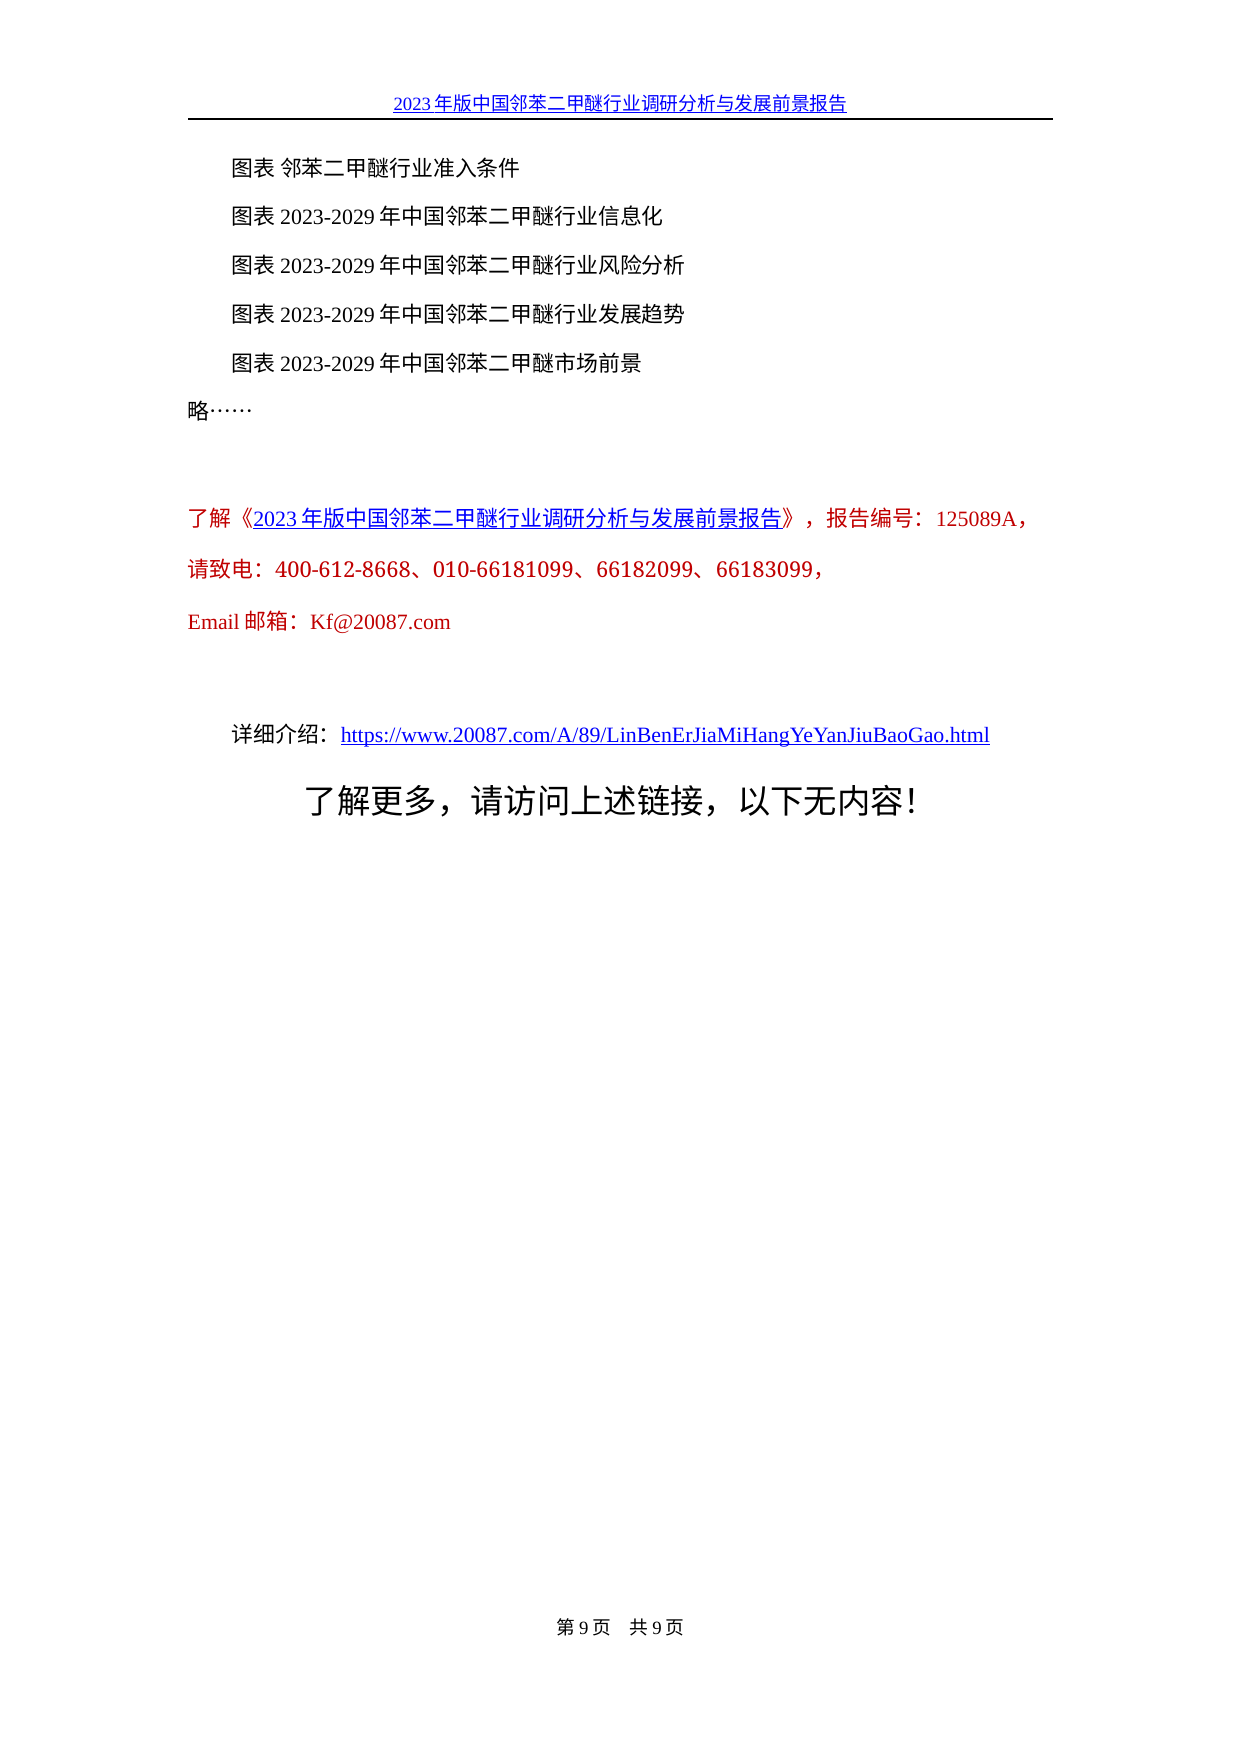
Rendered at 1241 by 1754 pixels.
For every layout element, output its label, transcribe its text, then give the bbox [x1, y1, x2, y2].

text 了解《2023年版中国邻苯二甲醚行业调研分析与发展前景报告》，报告编号：125089A， [187, 500, 1053, 533]
text 详细介绍：https://www.20087.com/A/89/LinBenErJiaMiHangYeYanJiuBaoGao.html [187, 716, 1053, 749]
text Email邮箱：Kf@20087.com [187, 603, 1053, 636]
title 了解更多，请访问上述链接，以下无内容！ [187, 766, 1053, 831]
text 请致电：400-612-8668、010-66181099、66182099、66183099， [187, 552, 1053, 584]
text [187, 150, 1053, 426]
